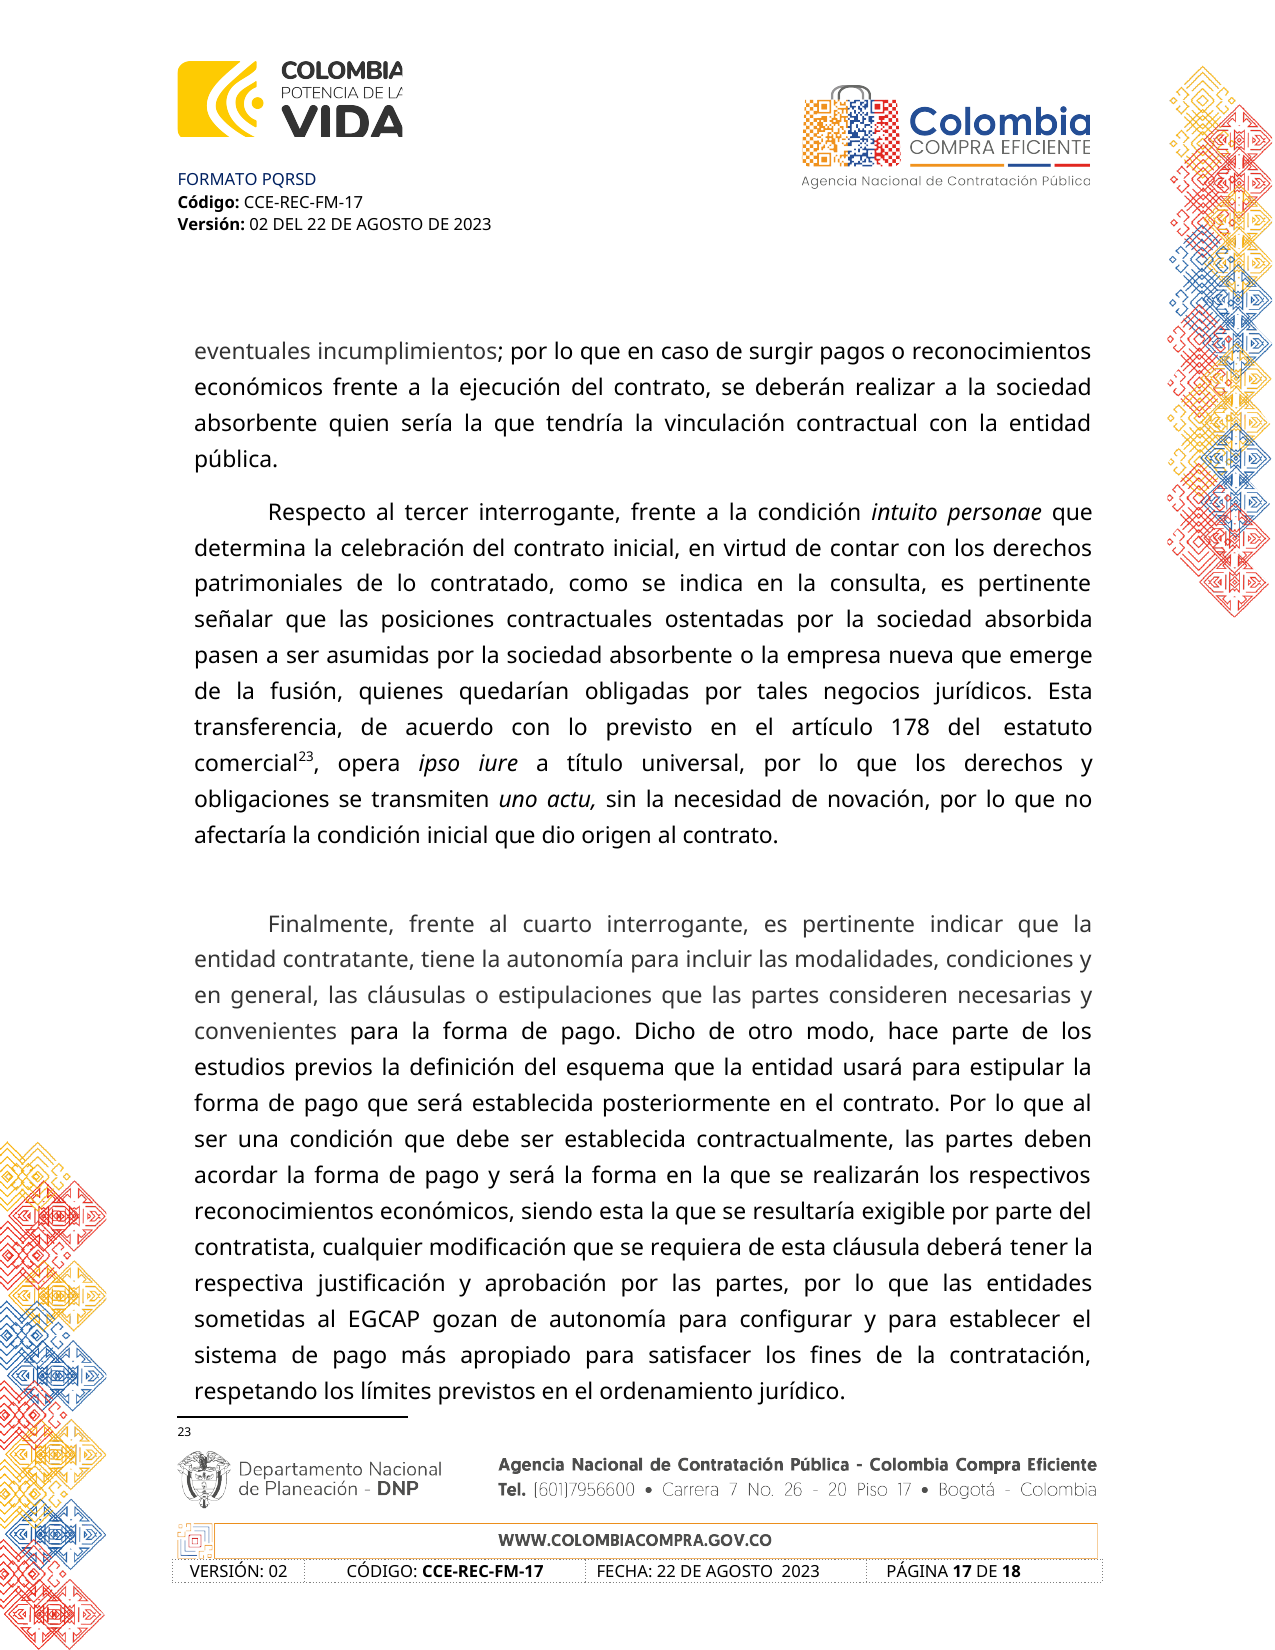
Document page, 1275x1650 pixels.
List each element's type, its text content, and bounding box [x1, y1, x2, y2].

text Respecto al tercer interrogante, frente a la condición intuito personae que determina la celebración del contrato inicial, en virtud de contar con los derechos patrimoniales de lo contratado, como se indica en la consulta, es pertinente señalar que las posiciones contractuales ostentadas por la sociedad absorbida pasen a ser asumidas por la sociedad absorbente o la empresa nueva que emerge de la fusión, quienes quedarían obligadas por tales negocios jurídicos. Esta transferencia, de acuerdo con lo previsto en el artículo 178 del estatuto comercial, opera ipso iure a título universal, por lo que los derechos y obligaciones se transmiten uno actu, sin la necesidad de novación, por lo que no afectaría la condición inicial que dio origen al contrato. [194, 496, 1093, 850]
picture [801, 85, 1090, 189]
picture [1165, 65, 1272, 615]
picture [0, 1141, 106, 1650]
picture [177, 1451, 1098, 1559]
text Finalmente, frente al cuarto interrogante, es pertinente indicar que la entidad contratante, tiene la autonomía para incluir las modalidades, condiciones y en general, las cláusulas o estipulaciones que las partes consideren necesarias y convenientes para la forma de pago. Dicho de otro modo, hace parte de los estudios previos la definición del esquema que la entidad usará para estipular la forma de pago que será establecida posteriormente en el contrato. Por lo que al ser una condición que debe ser establecida contractualmente, las partes deben acordar la forma de pago y será la forma en la que se realizarán los respectivos reconocimientos económicos, siendo esta la que se resultaría exigible por parte del contratista, cualquier modificación que se requiera de esta cláusula deberá tener la respectiva justificación y aprobación por las partes, por lo que las entidades sometidas al EGCAP gozan de autonomía para configurar y para establecer el sistema de pago más apropiado para satisfacer los fines de la contratación, respetando los límites previstos en el ordenamiento jurídico. [194, 907, 1093, 1406]
picture [177, 61, 402, 137]
